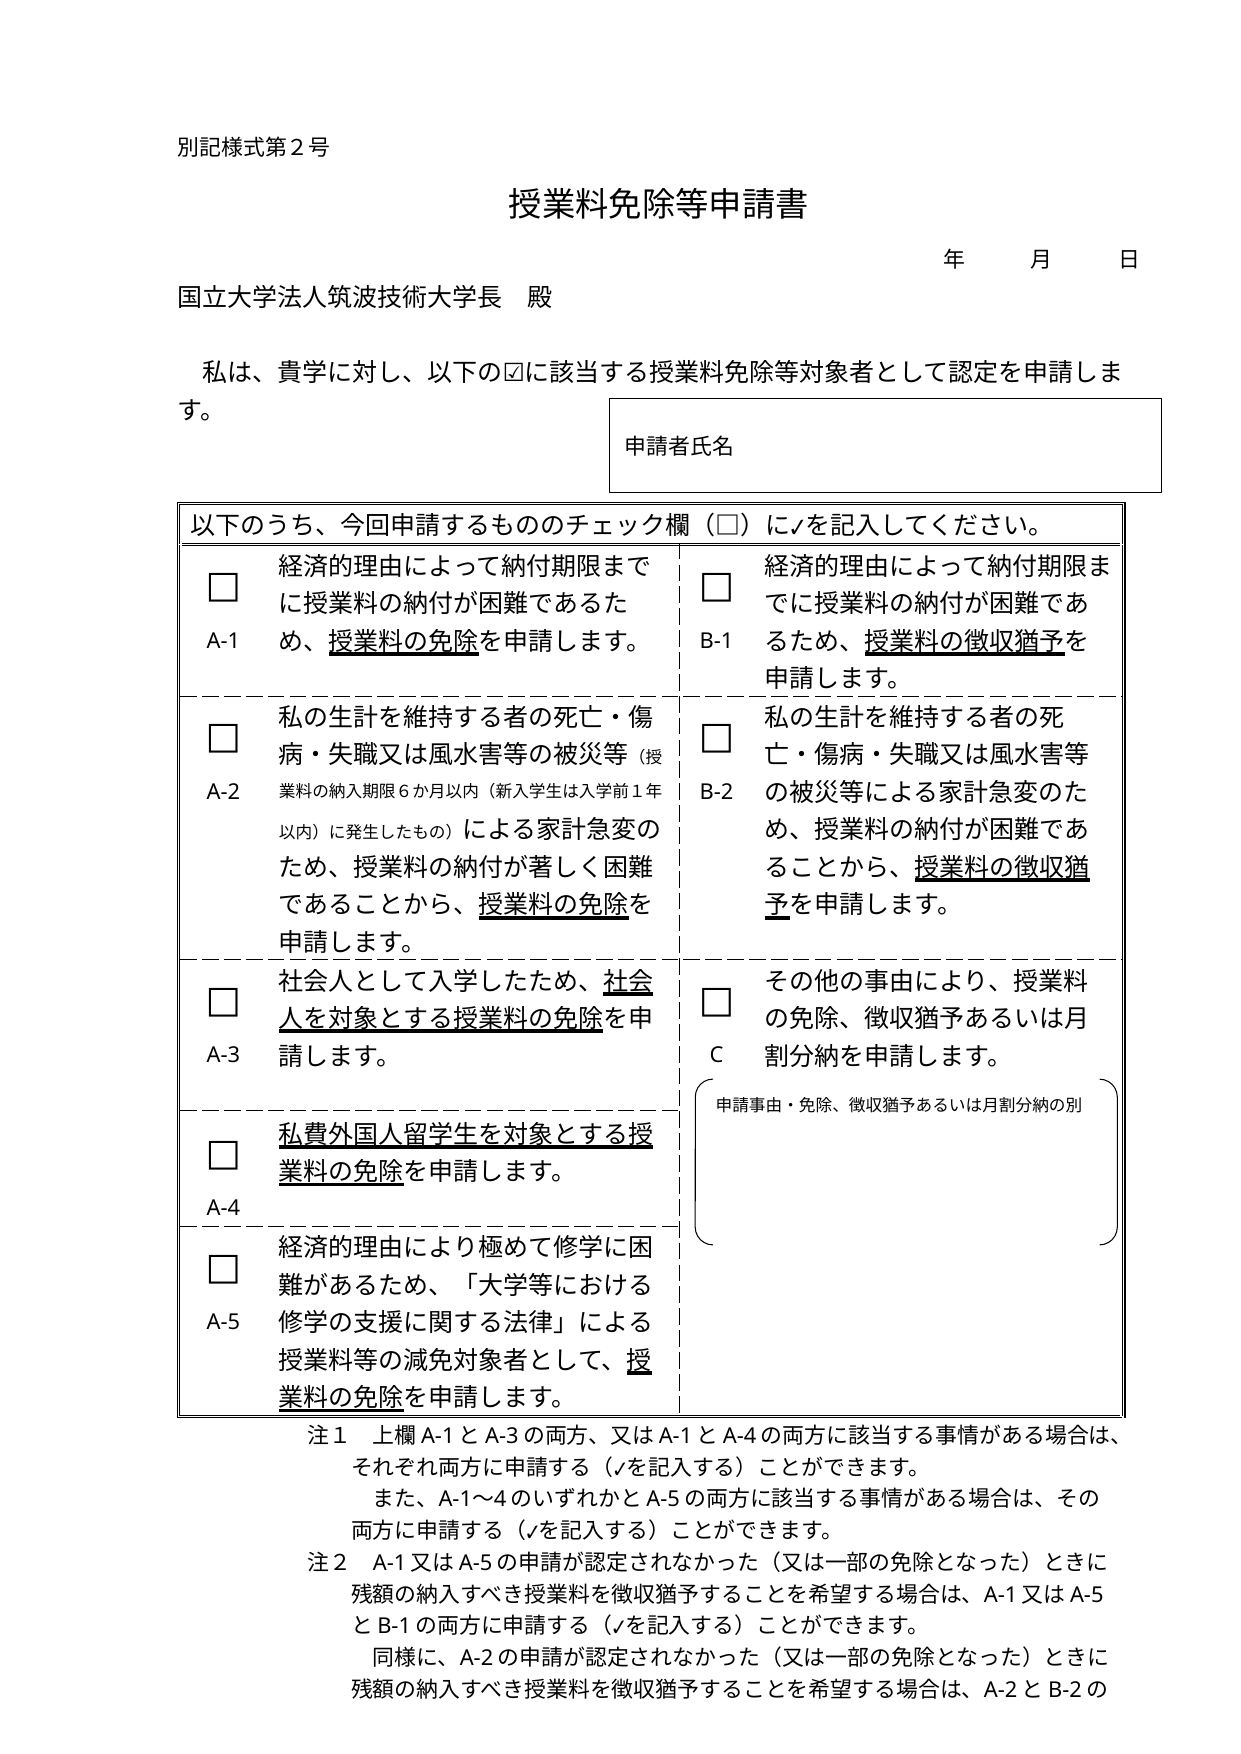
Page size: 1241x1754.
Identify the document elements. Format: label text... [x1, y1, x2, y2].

text 国立大学法人筑波技術大学長 殿 [177, 277, 1140, 314]
table_cell □ A-5 [180, 1226, 267, 1414]
table_cell その他の事由により、授業料の免除、徴収猶予あるいは月割分納を申請します。 [753, 959, 1122, 1414]
text 別記様式第２号 [177, 127, 1140, 164]
table_cell □ A-2 [180, 696, 267, 959]
table_cell □ A-3 [180, 959, 267, 1110]
text 授業料免除等申請書 [177, 164, 1140, 239]
table_cell □ B-2 [679, 696, 753, 959]
text 私は、貴学に対し、以下の☑に該当する授業料免除等対象者として認定を申請します。 [177, 352, 1140, 427]
table_cell 社会人として入学したため、社会人を対象とする授業料の免除を申請します。 [268, 959, 679, 1110]
table_cell 経済的理由により極めて修学に困難があるため、「大学等における修学の支援に関する法律」による授業料等の減免対象者として、授業料の免除を申請します。 [268, 1226, 679, 1414]
table_header 以下のうち、今回申請するもののチェック欄（□）に✔を記入してください。 [180, 505, 1122, 543]
text 年 月 日 [177, 239, 1140, 277]
table_cell 経済的理由によって納付期限までに授業料の納付が困難であるため、授業料の徴収猶予を申請します。 [753, 543, 1122, 696]
table_cell 私の生計を維持する者の死亡・傷病・失職又は風水害等の被災等（授業料の納入期限６か月以内（新入学生は入学前１年以内）に発生したもの）による家計急変のため、授業料の納付が著しく困難であることから、授業料の免除を申請します。 [268, 696, 679, 959]
table_cell □ C [679, 959, 753, 1414]
table_cell 私費外国人留学生を対象とする授業料の免除を申請します。 [268, 1110, 679, 1226]
table_cell 私の生計を維持する者の死亡・傷病・失職又は風水害等の被災等による家計急変のため、授業料の納付が困難であることから、授業料の徴収猶予を申請します。 [753, 696, 1122, 959]
table_cell 経済的理由によって納付期限までに授業料の納付が困難であるため、授業料の免除を申請します。 [268, 546, 679, 696]
table_cell □ B-1 [679, 546, 753, 696]
table_cell □ A-4 [180, 1110, 267, 1226]
table_cell □ A-1 [180, 543, 267, 696]
